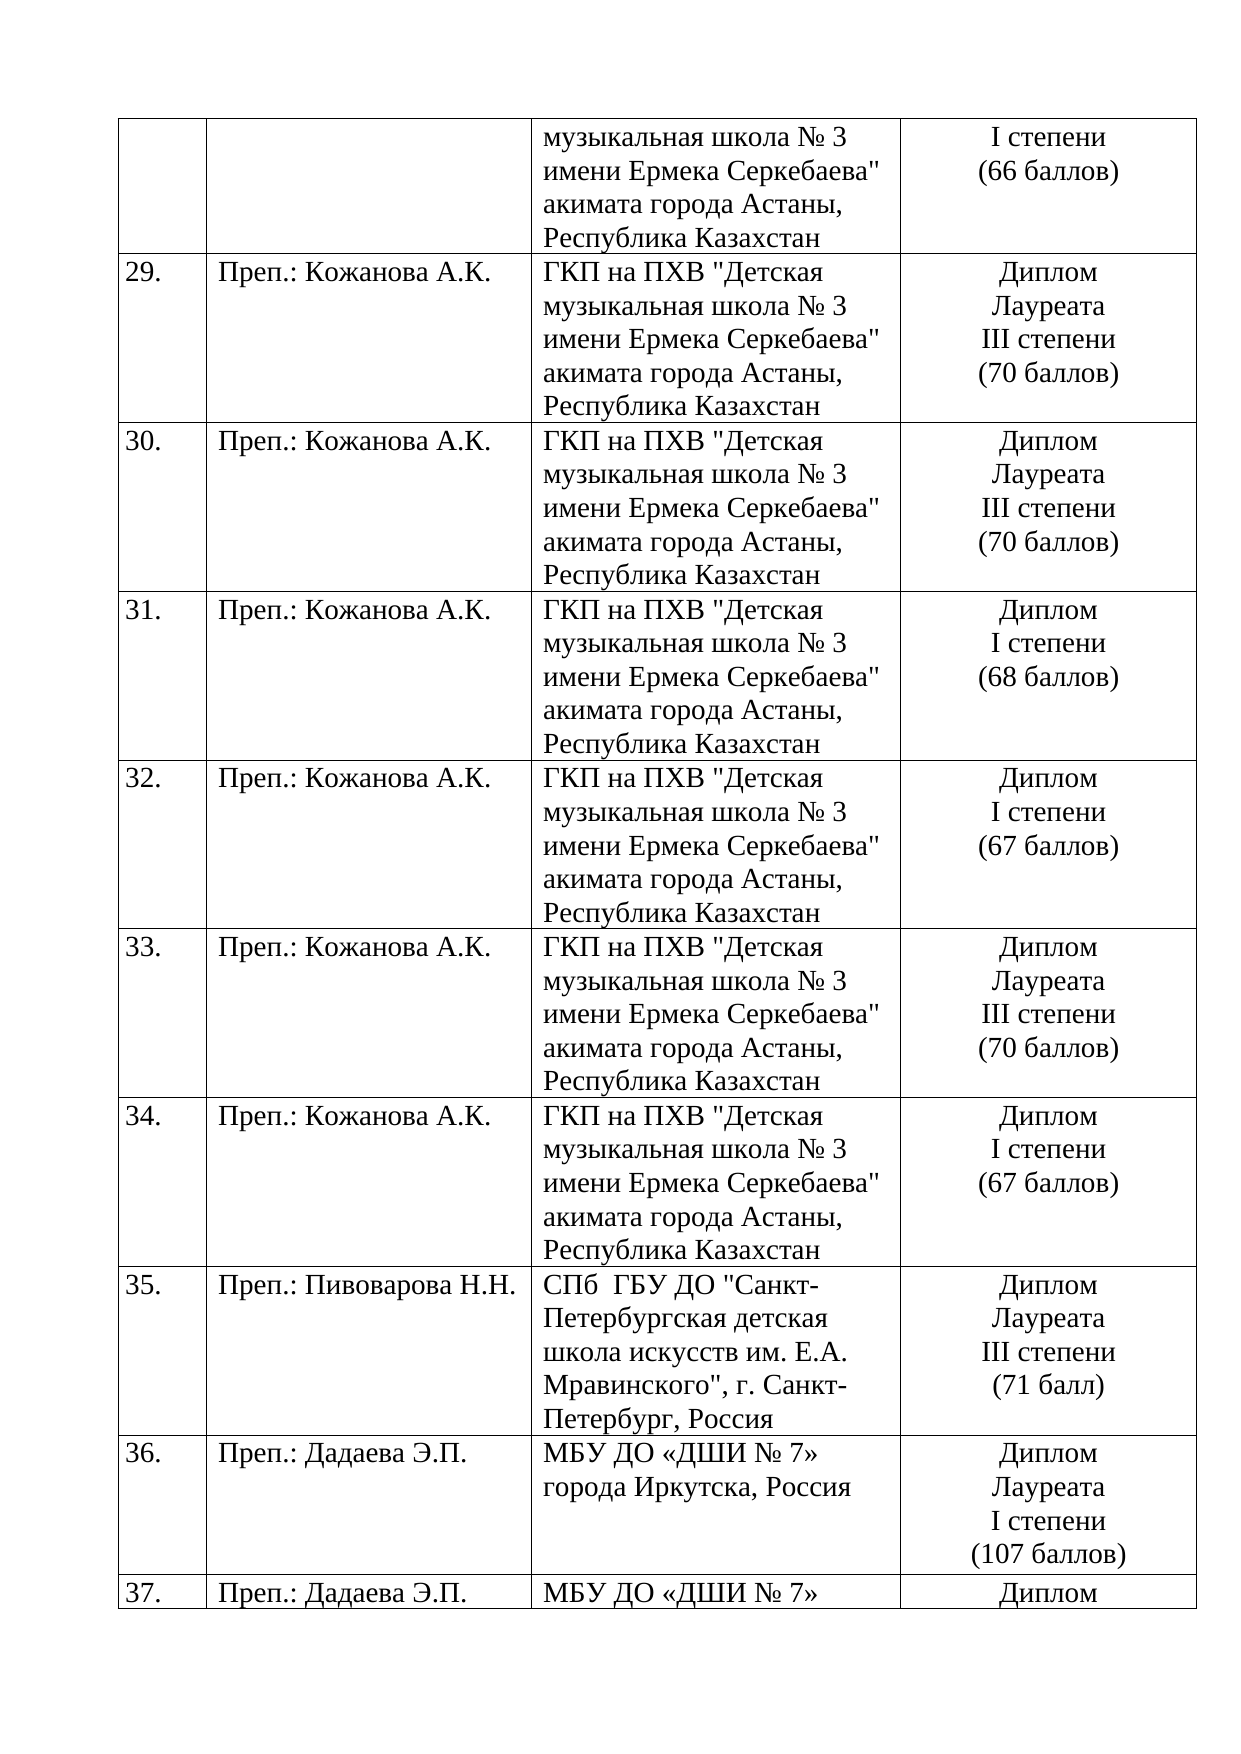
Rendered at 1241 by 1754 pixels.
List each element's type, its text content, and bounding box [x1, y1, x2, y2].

table_cell Диплом Лауреата III степени (70 баллов) [901, 929, 1196, 1097]
table_cell [119, 423, 206, 591]
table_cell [901, 119, 1196, 253]
table_cell ГКП на ПХВ "Детская музыкальная школа № 3 имени Ермека Серкебаева" акимата города Астаны, Республика Казахстан [532, 254, 900, 422]
table_cell Диплом Лауреата I степени (107 баллов) [901, 1436, 1196, 1574]
table_cell ГКП на ПХВ "Детская музыкальная школа № 3 имени Ермека Серкебаева" акимата города Астаны, Республика Казахстан [532, 1098, 900, 1266]
table_cell Диплом I степени (67 баллов) [901, 761, 1196, 928]
table_cell [119, 119, 206, 253]
table_cell ГКП на ПХВ "Детская музыкальная школа № 3 имени Ермека Серкебаева" акимата города Астаны, Республика Казахстан [532, 423, 900, 591]
table_cell ГКП на ПХВ "Детская музыкальная школа № 3 имени Ермека Серкебаева" акимата города Астаны, Республика Казахстан [532, 592, 900, 759]
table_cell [532, 119, 900, 253]
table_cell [532, 1436, 900, 1574]
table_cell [532, 1575, 900, 1608]
table_cell [119, 1436, 206, 1574]
table_cell [119, 254, 206, 422]
table_cell Преп.: Кожанова А.К. [207, 423, 531, 591]
table_cell ГКП на ПХВ "Детская музыкальная школа № 3 имени Ермека Серкебаева" акимата города Астаны, Республика Казахстан [532, 929, 900, 1097]
table_cell [119, 929, 206, 1097]
table_cell Преп.: Пивоварова Н.Н. [207, 1267, 531, 1434]
table_cell Преп.: Кожанова А.К. [207, 1098, 531, 1266]
table_cell [119, 1267, 206, 1434]
table_cell Преп.: Дадаева Э.П. [207, 1575, 531, 1608]
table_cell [207, 119, 531, 253]
table_cell Преп.: Кожанова А.К. [207, 929, 531, 1097]
table_cell Диплом Лауреата III степени (71 балл) [901, 1267, 1196, 1434]
table_cell Диплом Лауреата III степени (70 баллов) [901, 254, 1196, 422]
table_cell [119, 592, 206, 759]
table_cell [119, 761, 206, 928]
table_cell Преп.: Дадаева Э.П. [207, 1436, 531, 1574]
table_cell Диплом I степени (67 баллов) [901, 1098, 1196, 1266]
table_cell Преп.: Кожанова А.К. [207, 592, 531, 759]
table_cell Преп.: Кожанова А.К. [207, 254, 531, 422]
table_cell СПб ГБУ ДО "Санкт- Петербургская детская школа искусств им. Е.А. Мравинского", г. Санкт-Петербург, Россия [532, 1267, 900, 1434]
table_cell Диплом I степени (68 баллов) [901, 592, 1196, 759]
table_cell ГКП на ПХВ "Детская музыкальная школа № 3 имени Ермека Серкебаева" акимата города Астаны, Республика Казахстан [532, 761, 900, 928]
table_cell [119, 1098, 206, 1266]
table_cell Преп.: Кожанова А.К. [207, 761, 531, 928]
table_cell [901, 1575, 1196, 1608]
table_cell Диплом Лауреата III степени (70 баллов) [901, 423, 1196, 591]
table_cell [119, 1575, 206, 1608]
